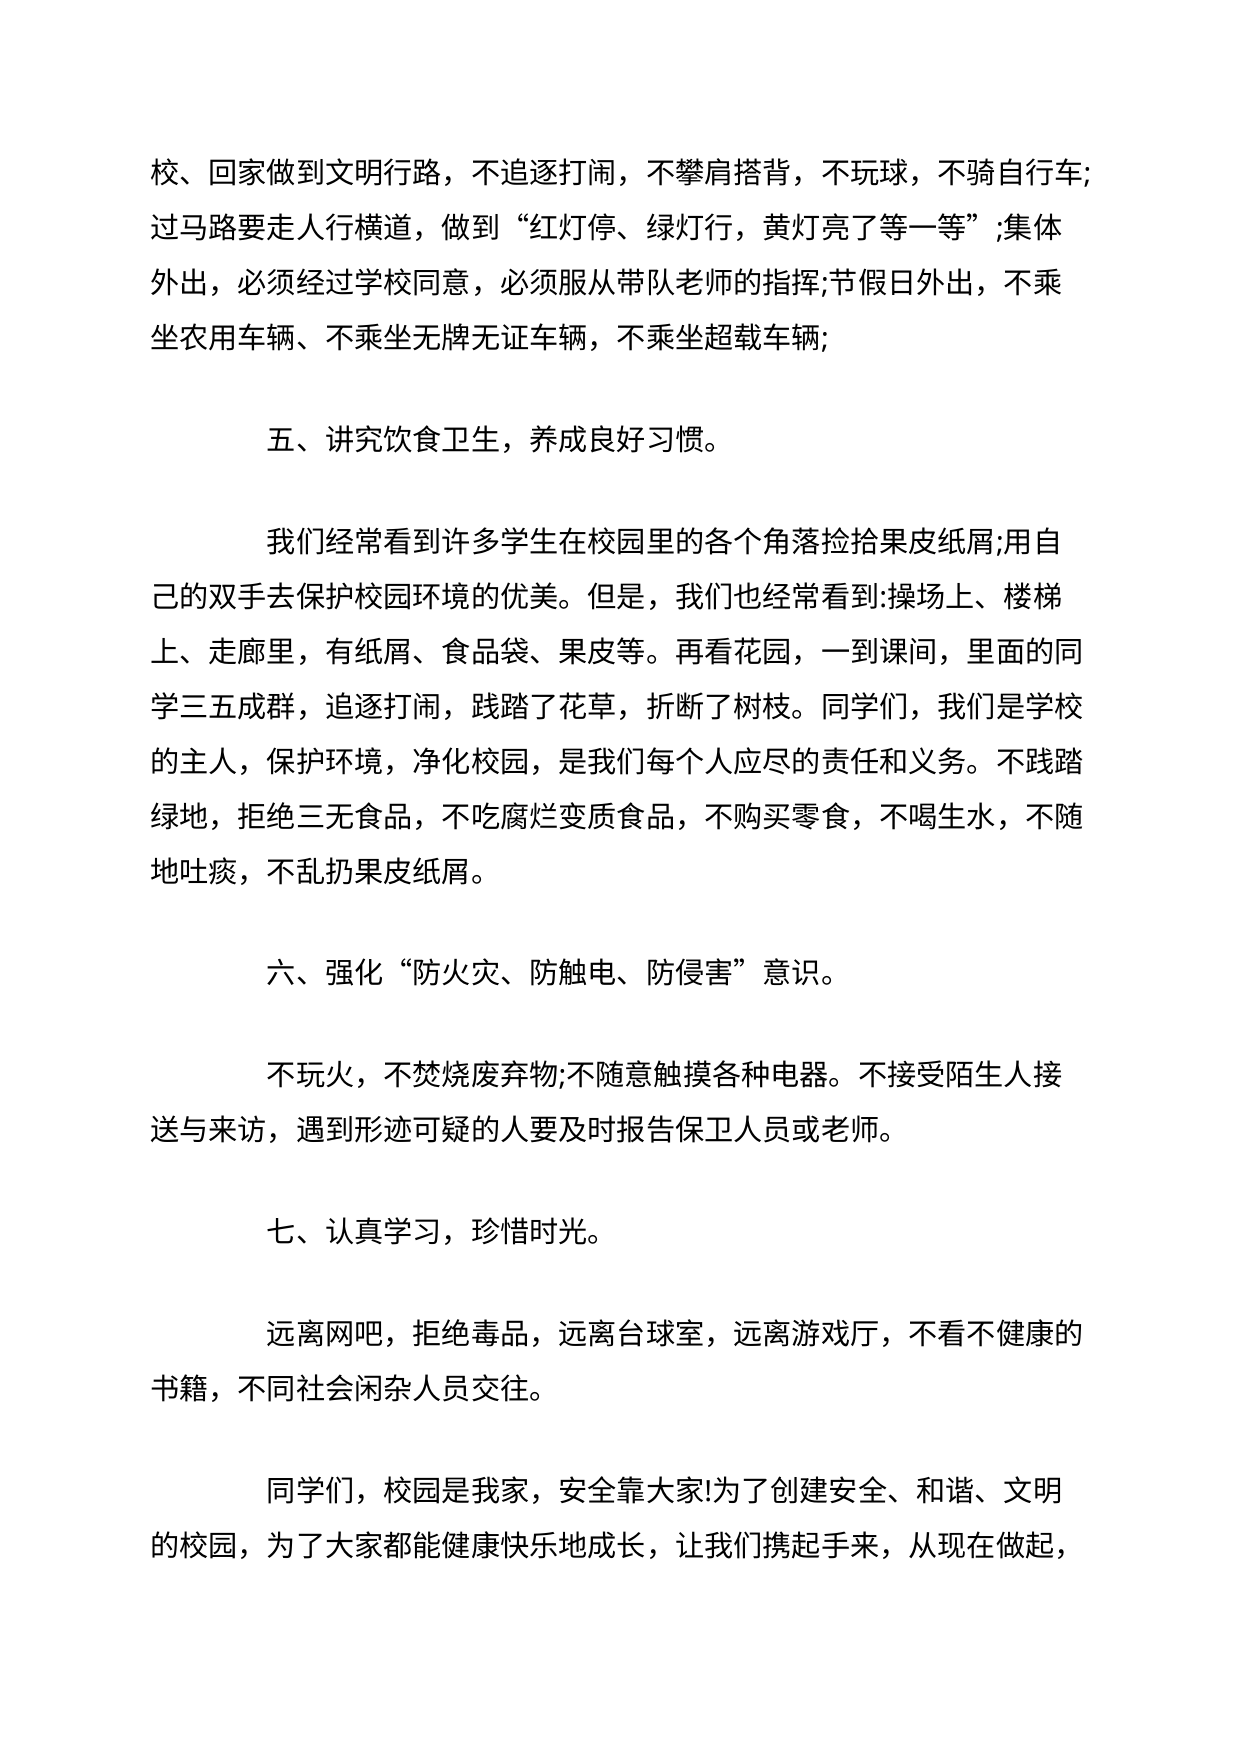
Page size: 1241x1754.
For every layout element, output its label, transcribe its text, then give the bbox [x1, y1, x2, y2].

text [150, 1467, 1090, 1564]
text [150, 150, 1090, 357]
text 六、强化“防火灾、防触电、防侵害”意识。 [150, 950, 1090, 992]
text 七、认真学习，珍惜时光。 [150, 1209, 1090, 1251]
text 我们经常看到许多学生在校园里的各个角落捡拾果皮纸屑;用自己的双手去保护校园环境的优美。但是，我们也经常看到:操场上、楼梯上、走廊里，有纸屑、食品袋、果皮等。再看花园，一到课间，里面的同学三五成群，追逐打闹，践踏了花草，折断了树枝。同学们，我们是学校的主人，保护环境，净化校园，是我们每个人应尽的责任和义务。不践踏绿地，拒绝三无食品，不吃腐烂变质食品，不购买零食，不喝生水，不随地吐痰，不乱扔果皮纸屑。 [150, 519, 1090, 891]
text 远离网吧，拒绝毒品，远离台球室，远离游戏厅，不看不健康的书籍，不同社会闲杂人员交往。 [150, 1310, 1090, 1408]
text 五、讲究饮食卫生，养成良好习惯。 [150, 417, 1090, 459]
text 不玩火，不焚烧废弃物;不随意触摸各种电器。不接受陌生人接送与来访，遇到形迹可疑的人要及时报告保卫人员或老师。 [150, 1052, 1090, 1149]
